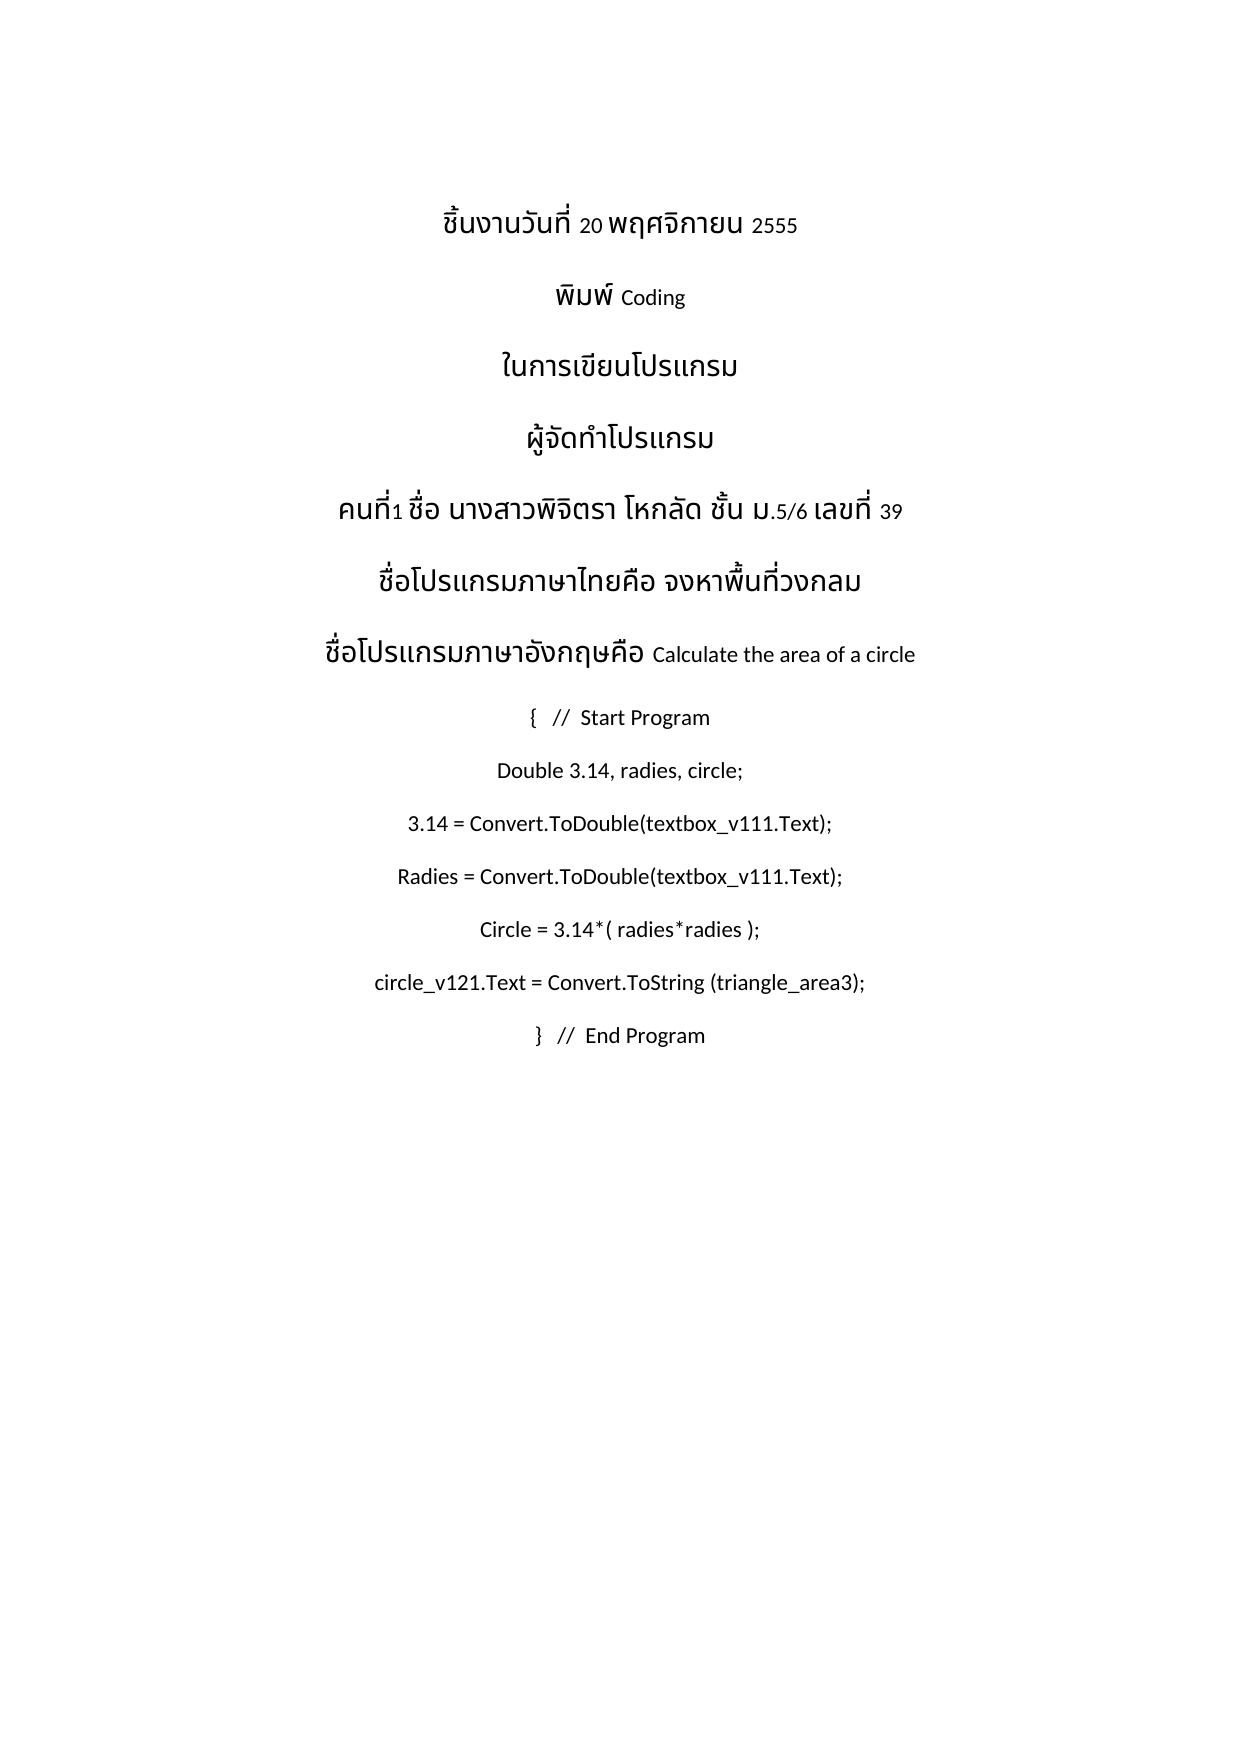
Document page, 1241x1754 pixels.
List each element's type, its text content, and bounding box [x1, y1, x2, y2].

text ชิ้นงานวันที่ 20 พฤศจิกายน 2555 [150, 203, 1090, 247]
text พิมพ์ Coding [150, 274, 1090, 318]
text ผู้จัดทำโปรแกรม [150, 417, 1090, 461]
text ชื่อโปรแกรมภาษาอังกฤษคือ Calculate the area of a circle [150, 632, 1090, 676]
text Radies = Convert.ToDouble(textbox_v111.Text); [150, 862, 1090, 890]
text คนที่1 ชื่อ นางสาวพิจิตรา โหกลัด ชั้น ม.5/6 เลขที่ 39 [150, 489, 1090, 533]
text ชื่อโปรแกรมภาษาไทยคือ จงหาพื้นที่วงกลม [150, 560, 1090, 604]
text 3.14 = Convert.ToDouble(textbox_v111.Text); [150, 809, 1090, 837]
text { // Start Program [150, 703, 1090, 731]
text ในการเขียนโปรแกรม [150, 346, 1090, 390]
text Circle = 3.14*( radies*radies ); [150, 915, 1090, 943]
text Double 3.14, radies, circle; [150, 756, 1090, 784]
text circle_v121.Text = Convert.ToString (triangle_area3); [150, 968, 1090, 996]
text } // End Program [150, 1021, 1090, 1049]
